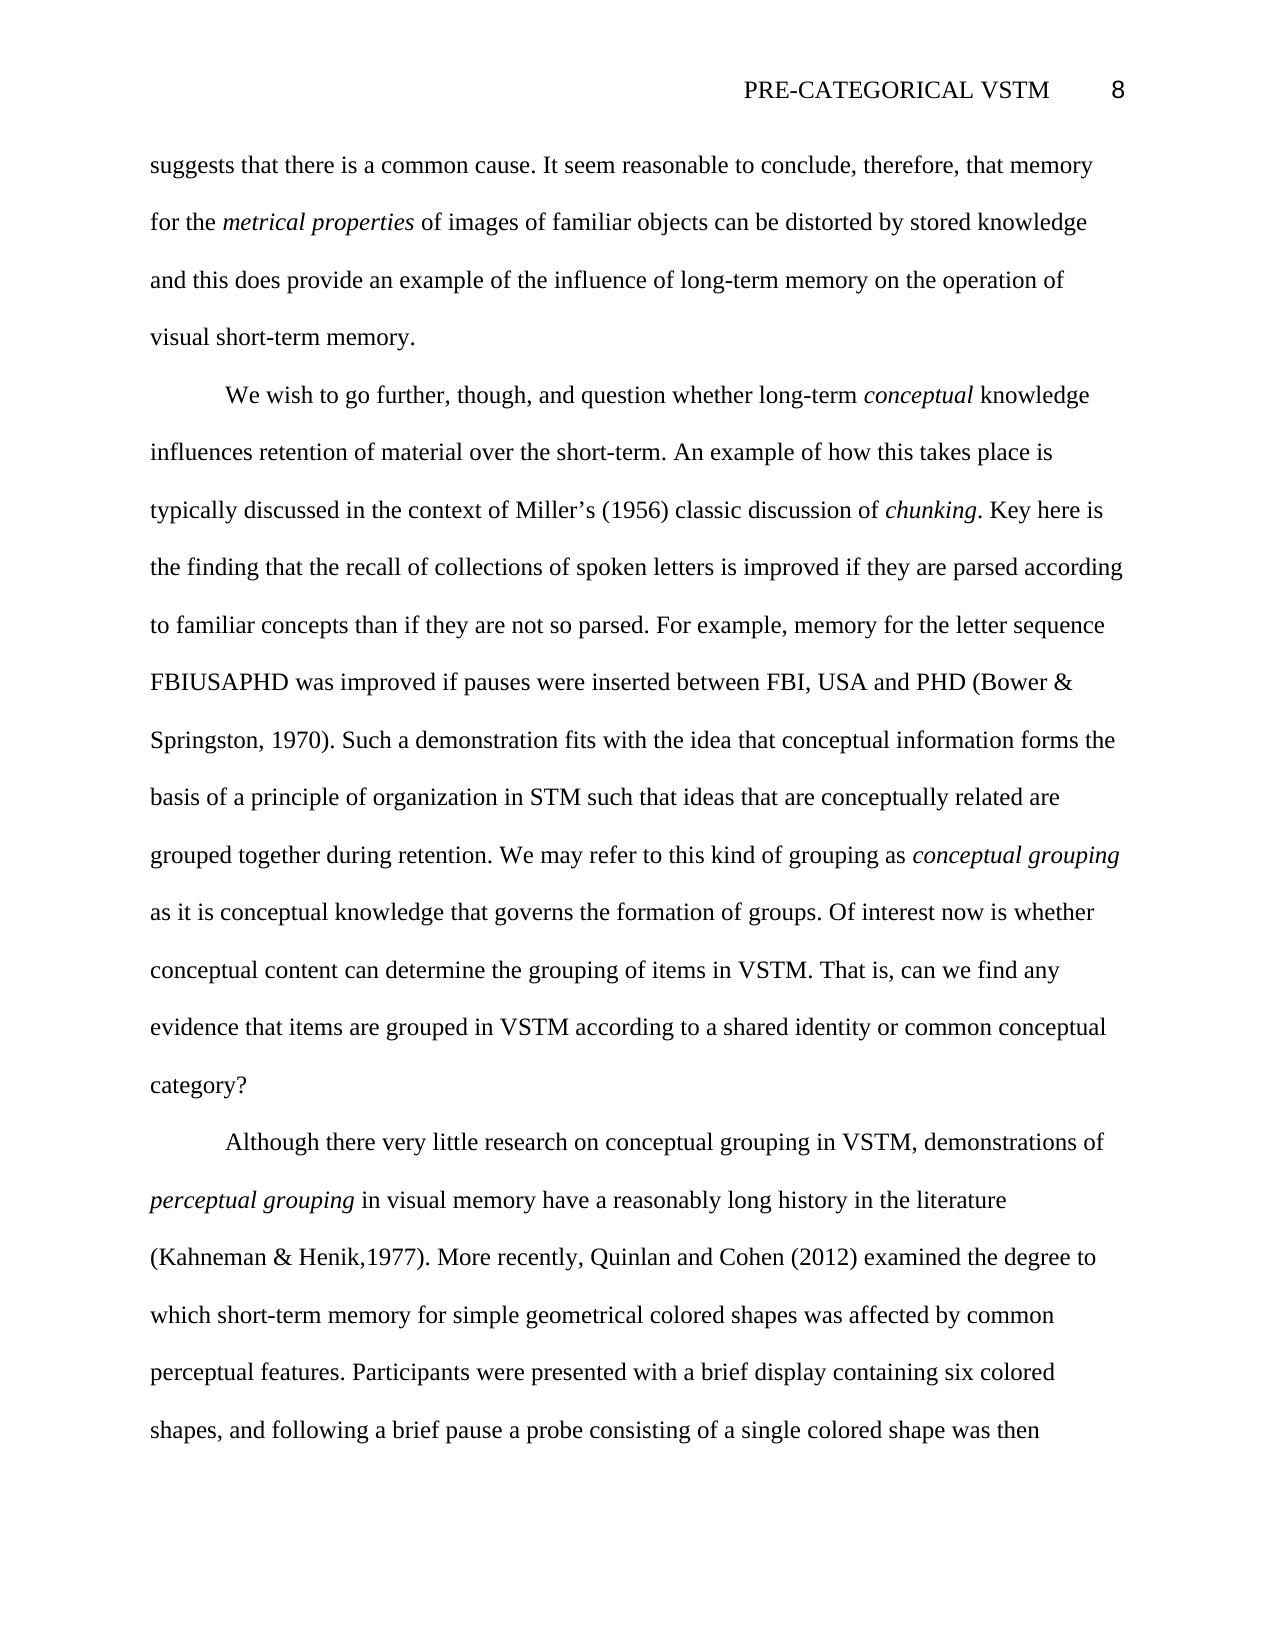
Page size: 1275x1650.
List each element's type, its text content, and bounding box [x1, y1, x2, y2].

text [150, 1127, 1125, 1444]
text We wish to go further, though, and question whether long-term conceptual knowledge influences retention of material over the short-term. An example of how this takes place is typically discussed in the context of Miller’s (1956) classic discussion of chunking. Key here is the finding that the recall of collections of spoken letters is improved if they are parsed according to familiar concepts than if they are not so parsed. For example, memory for the letter sequence FBIUSAPHD was improved if pauses were inserted between FBI, USA and PHD (Bower & Springston, 1970). Such a demonstration fits with the idea that conceptual information forms the basis of a principle of organization in STM such that ideas that are conceptually related are grouped together during retention. We may refer to this kind of grouping as conceptual grouping as it is conceptual knowledge that governs the formation of groups. Of interest now is whether conceptual content can determine the grouping of items in VSTM. That is, can we find any evidence that items are grouped in VSTM according to a shared identity or common conceptual category? [150, 380, 1125, 1099]
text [150, 150, 1125, 351]
